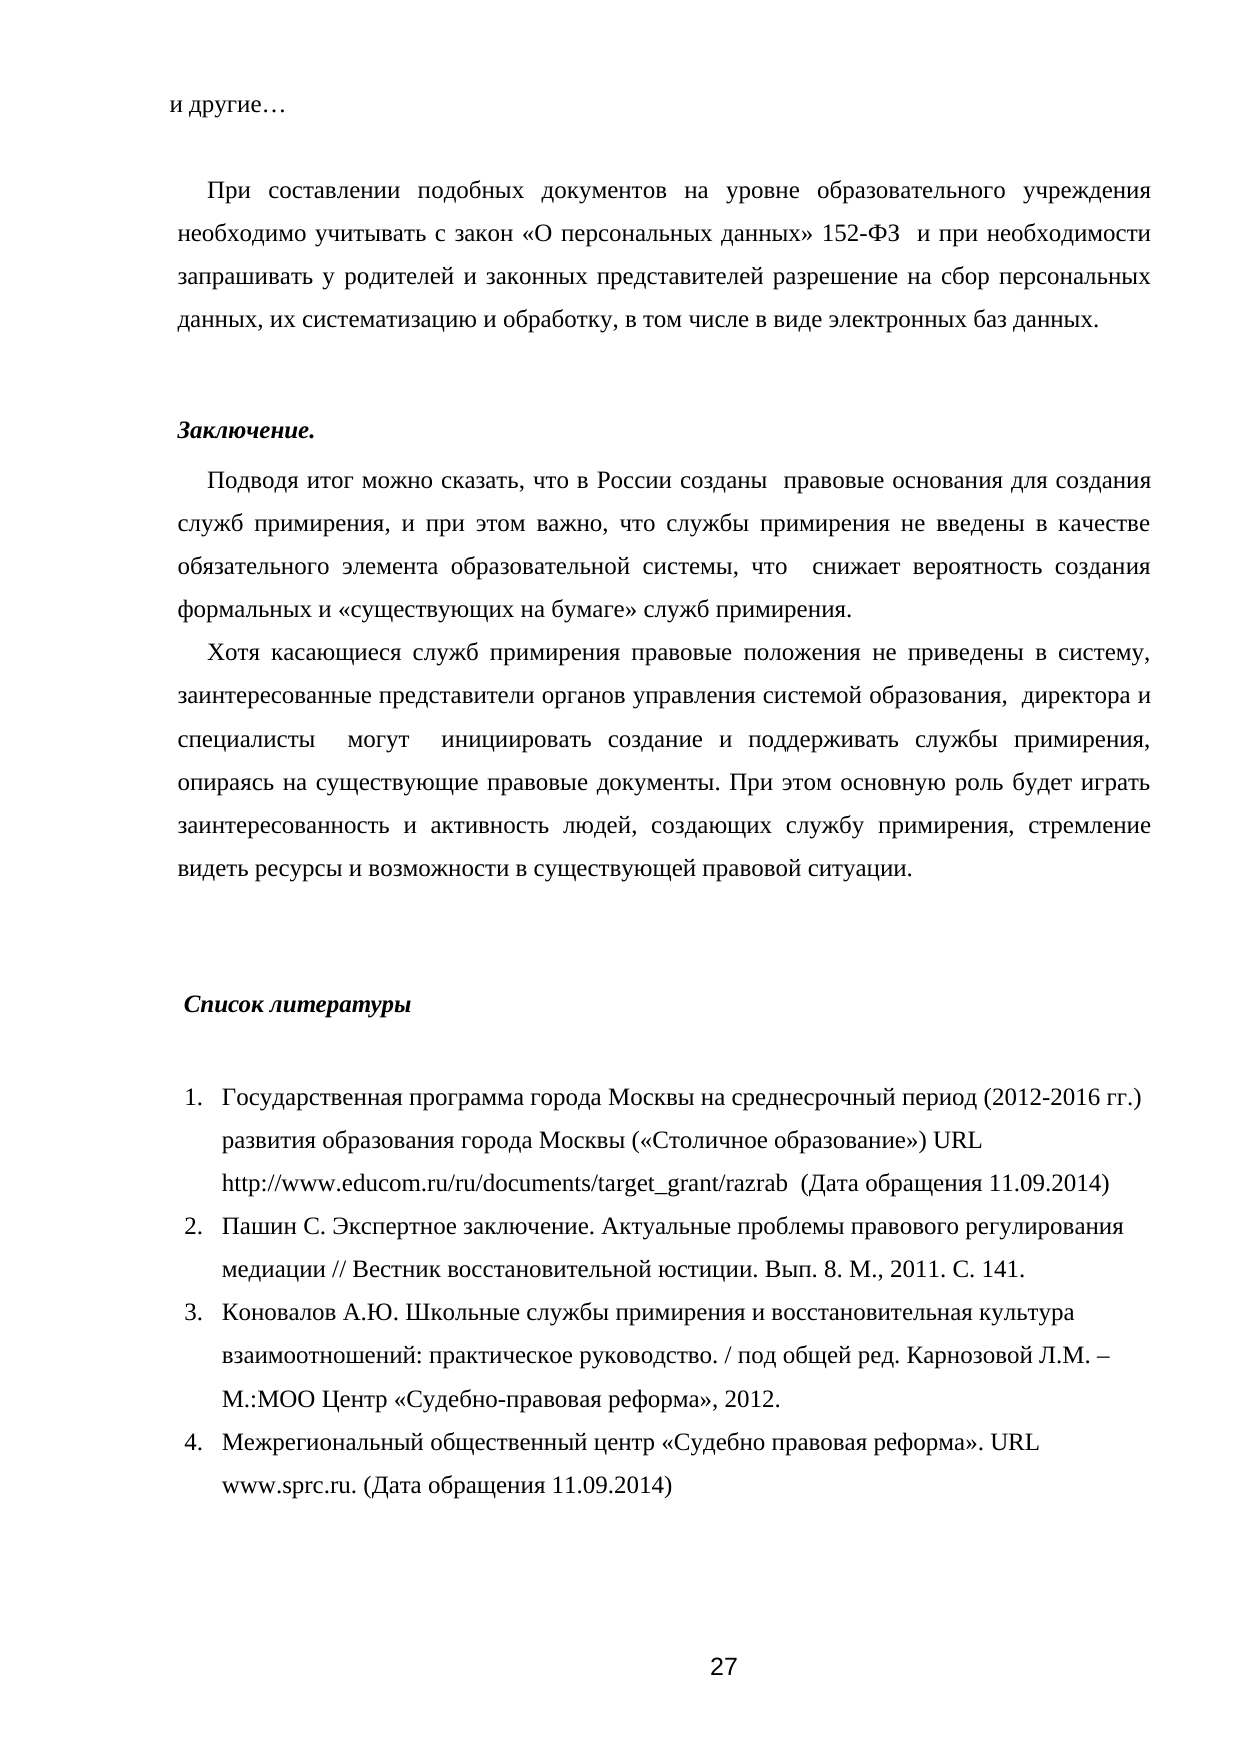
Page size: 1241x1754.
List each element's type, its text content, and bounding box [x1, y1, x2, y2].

text Подводя итог можно сказать, что в России созданы правовые основания для создания служб примирения, и при этом важно, что службы примирения не введены в качестве обязательного элемента образовательной системы, что снижает вероятность создания формальных и «существующих на бумаге» служб примирения. [177, 465, 1152, 623]
text и другие… [169, 89, 1152, 117]
list Государственная программа города Москвы на среднесрочный период (2012-2016 гг.) развития образования города Москвы («Столичное образование») URL http://www.educom.ru/ru/documents/target_grant/razrab (Дата обращения 11.09.2014) [184, 1082, 1152, 1197]
text Хотя касающиеся служб примирения правовые положения не приведены в систему, заинтересованные представители органов управления системой образования, директора и специалисты могут инициировать создание и поддерживать службы примирения, опираясь на существующие правовые документы. При этом основную роль будет играть заинтересованность и активность людей, создающих службу примирения, стремление видеть ресурсы и возможности в существующей правовой ситуации. [177, 637, 1152, 882]
list Пашин С. Экспертное заключение. Актуальные проблемы правового регулирования медиации // Вестник восстановительной юстиции. Вып. ., 2011. С. 141. [184, 1211, 1152, 1283]
list Межрегиональный общественный центр «Судебно правовая реформа». URL www.sprc.ru. (Дата обращения 11.09.2014) [184, 1427, 1152, 1499]
list Коновалов А.Ю. Школьные службы примирения и восстановительная культура взаимоотношений: практическое руководство. / под общей ред. Карнозовой Л.М. – М.:МОО Центр «Судебно-правовая реформа», 2012. [184, 1297, 1152, 1412]
subtitle Список литературы [177, 989, 1152, 1018]
subtitle Заключение. [177, 416, 1152, 444]
text При составлении подобных документов на уровне образовательного учреждения необходимо учитывать с закон «О персональных данных» 152-ФЗ и при необходимости запрашивать у родителей и законных представителей разрешение на сбор персональных данных, их систематизацию и обработку, в том числе в виде электронных баз данных. [177, 175, 1152, 333]
